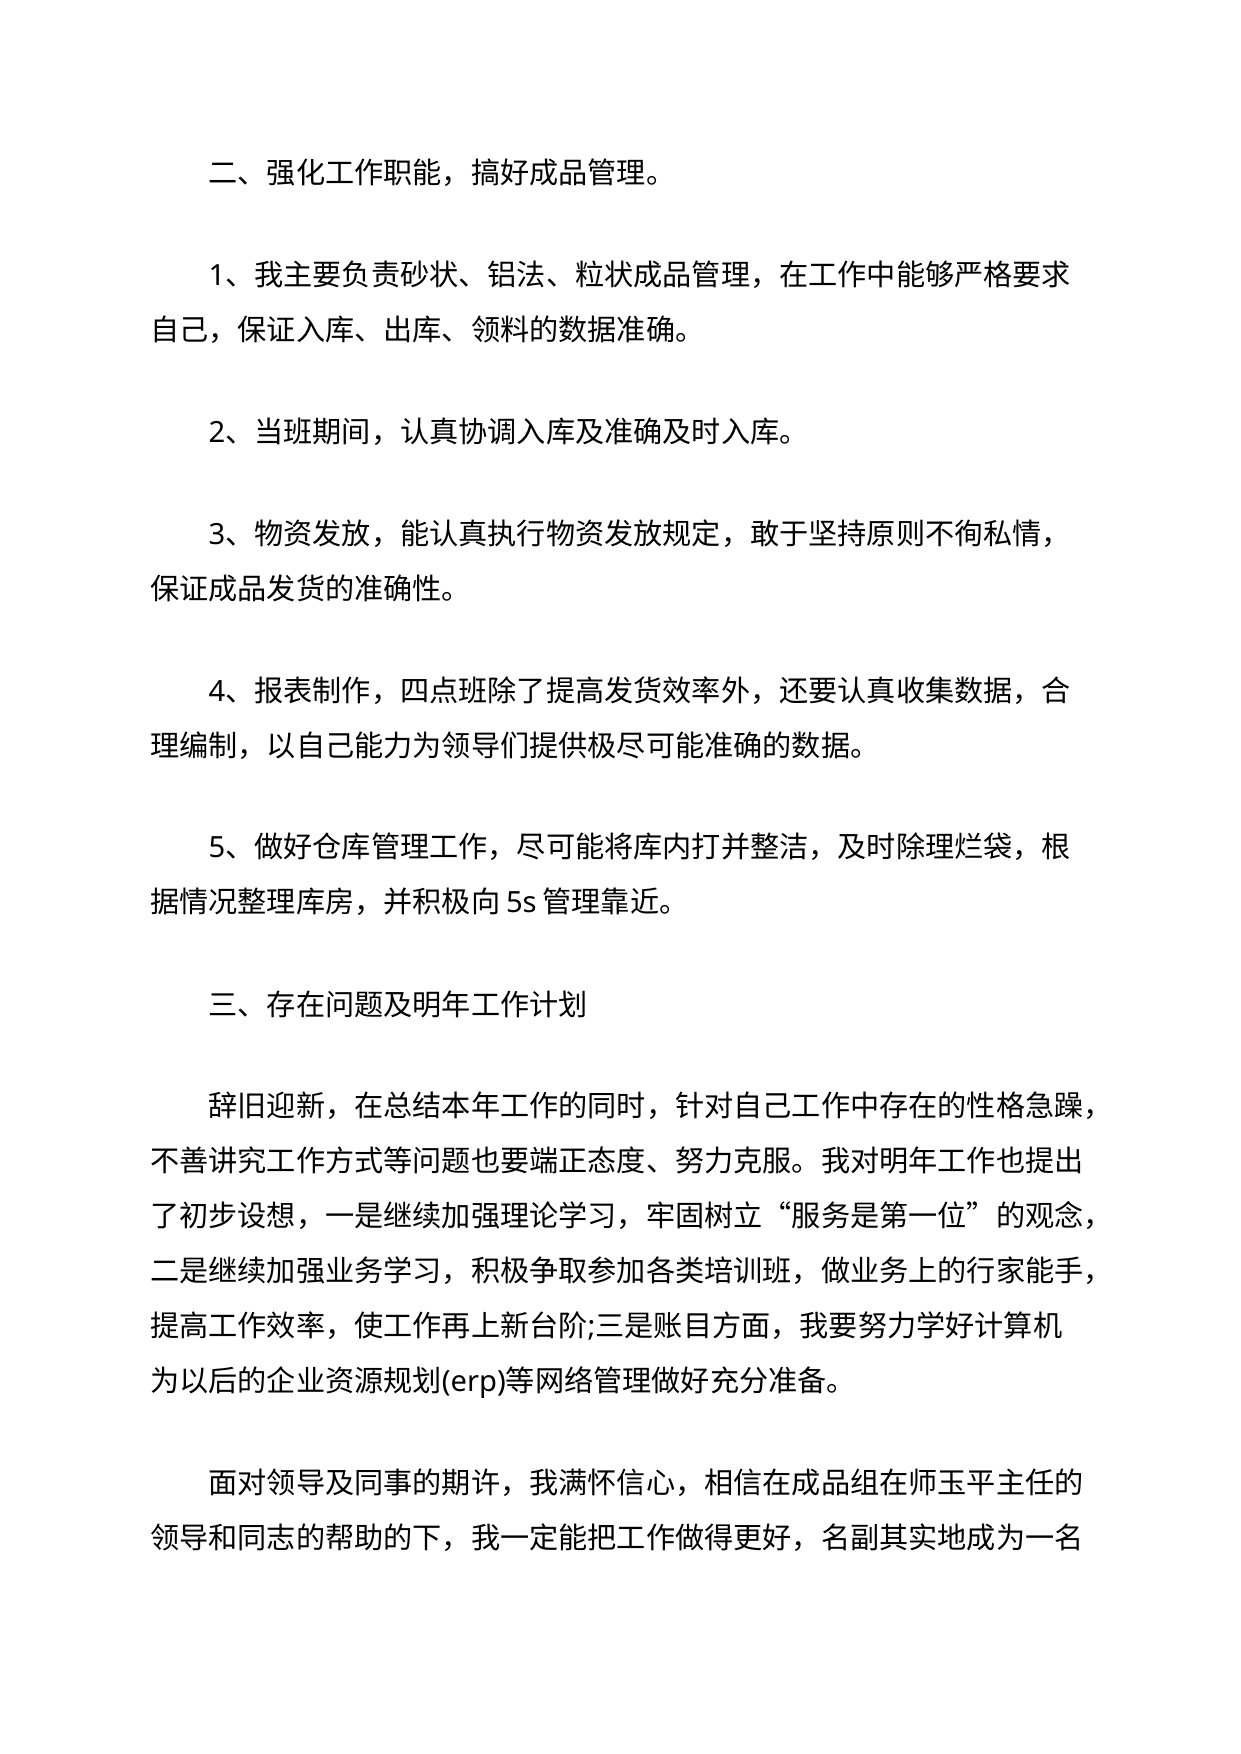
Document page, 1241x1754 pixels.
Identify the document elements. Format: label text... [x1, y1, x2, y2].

text 1、我主要负责砂状、铝法、粒状成品管理，在工作中能够严格要求自己，保证入库、出库、领料的数据准确。 [150, 252, 1090, 349]
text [150, 1459, 1090, 1557]
text 2、当班期间，认真协调入库及准确及时入库。 [150, 408, 1090, 451]
text 三、存在问题及明年工作计划 [150, 981, 1090, 1023]
text 4、报表制作，四点班除了提高发货效率外，还要认真收集数据，合理编制，以自己能力为领导们提供极尽可能准确的数据。 [150, 667, 1090, 764]
text 二、强化工作职能，搞好成品管理。 [150, 150, 1090, 192]
text 辞旧迎新，在总结本年工作的同时，针对自己工作中存在的性格急躁，不善讲究工作方式等问题也要端正态度、努力克服。我对明年工作也提出了初步设想，一是继续加强理论学习，牢固树立“服务是第一位”的观念，二是继续加强业务学习，积极争取参加各类培训班，做业务上的行家能手，提高工作效率，使工作再上新台阶;三是账目方面，我要努力学好计算机为以后的企业资源规划(erp)等网络管理做好充分准备。 [150, 1083, 1090, 1400]
text 5、做好仓库管理工作，尽可能将库内打并整洁，及时除理烂袋，根据情况整理库房，并积极向5s管理靠近。 [150, 824, 1090, 921]
text 3、物资发放，能认真执行物资发放规定，敢于坚持原则不徇私情，保证成品发货的准确性。 [150, 511, 1090, 608]
